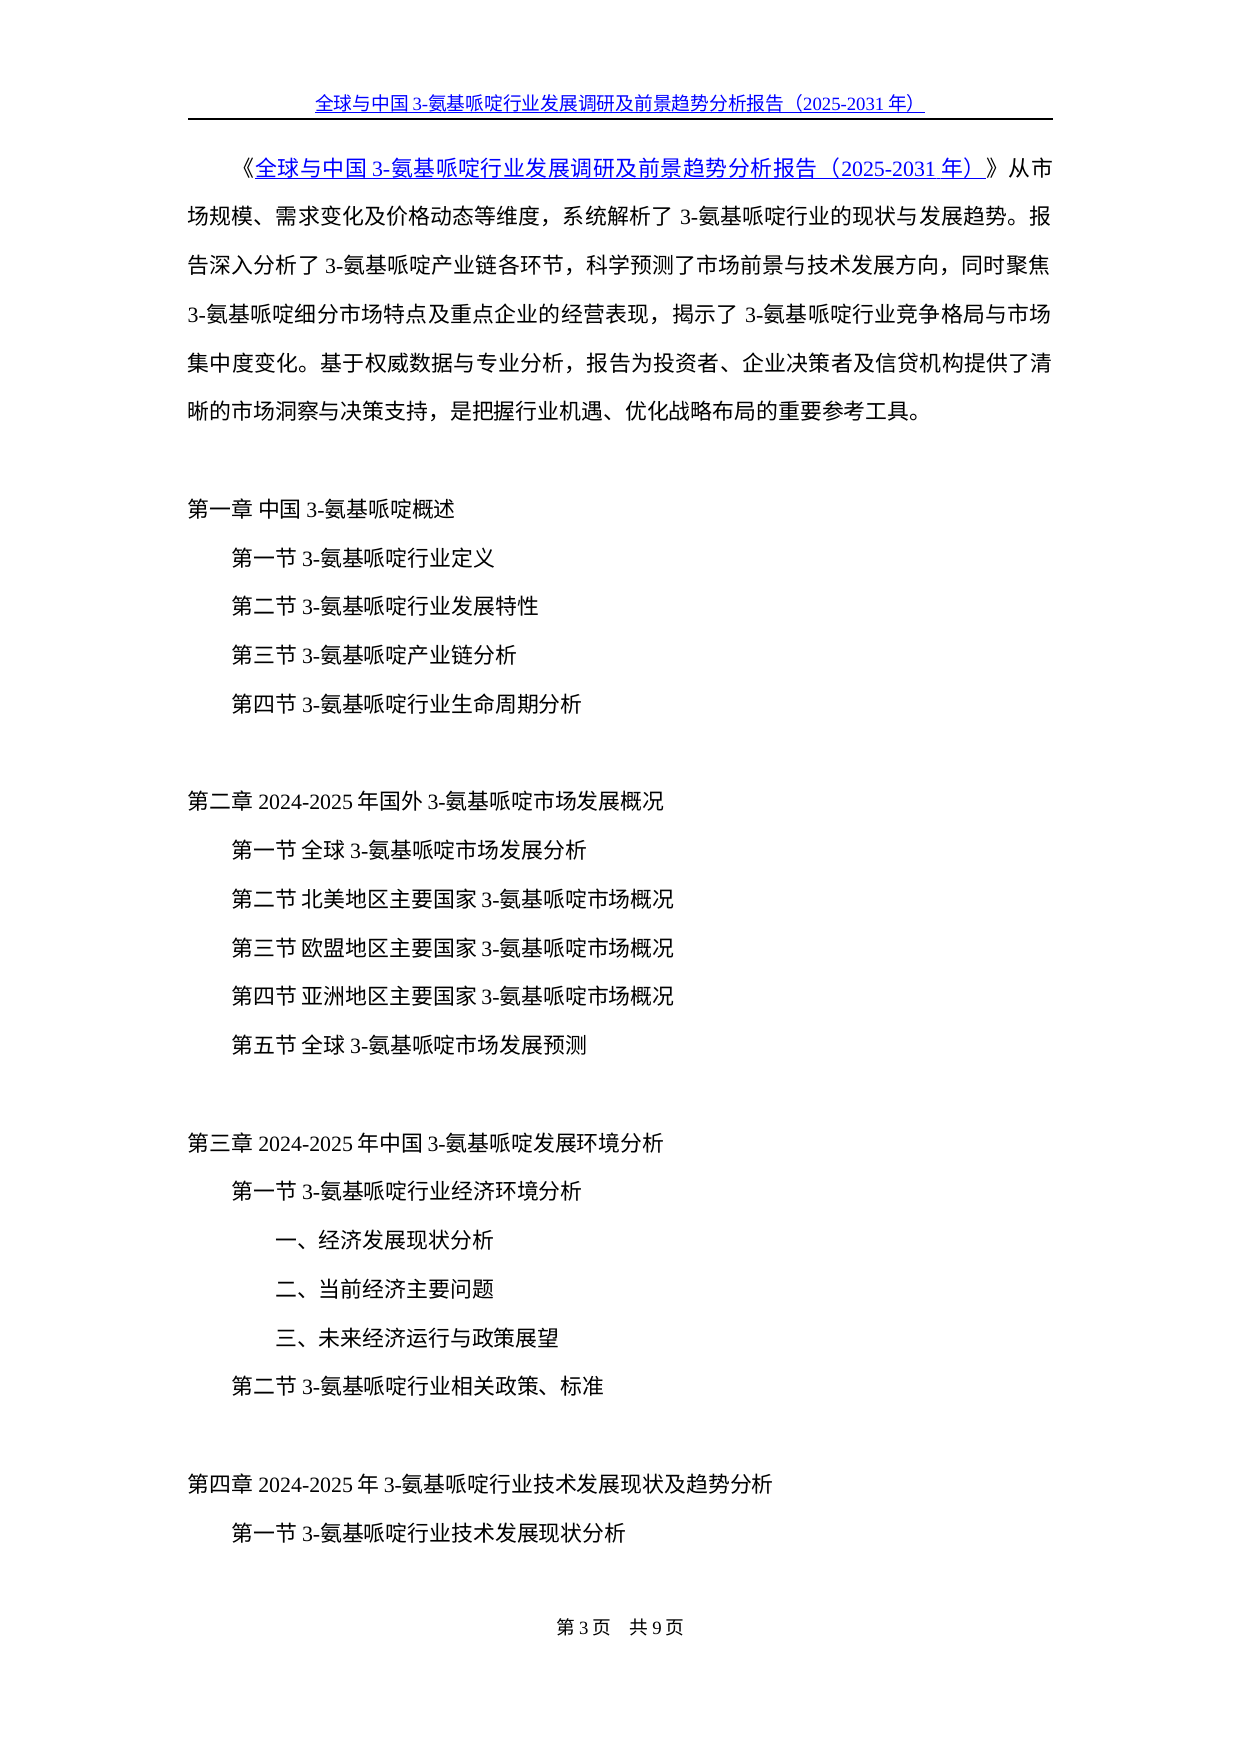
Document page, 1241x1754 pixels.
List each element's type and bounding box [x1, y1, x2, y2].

text [187, 150, 1053, 1548]
